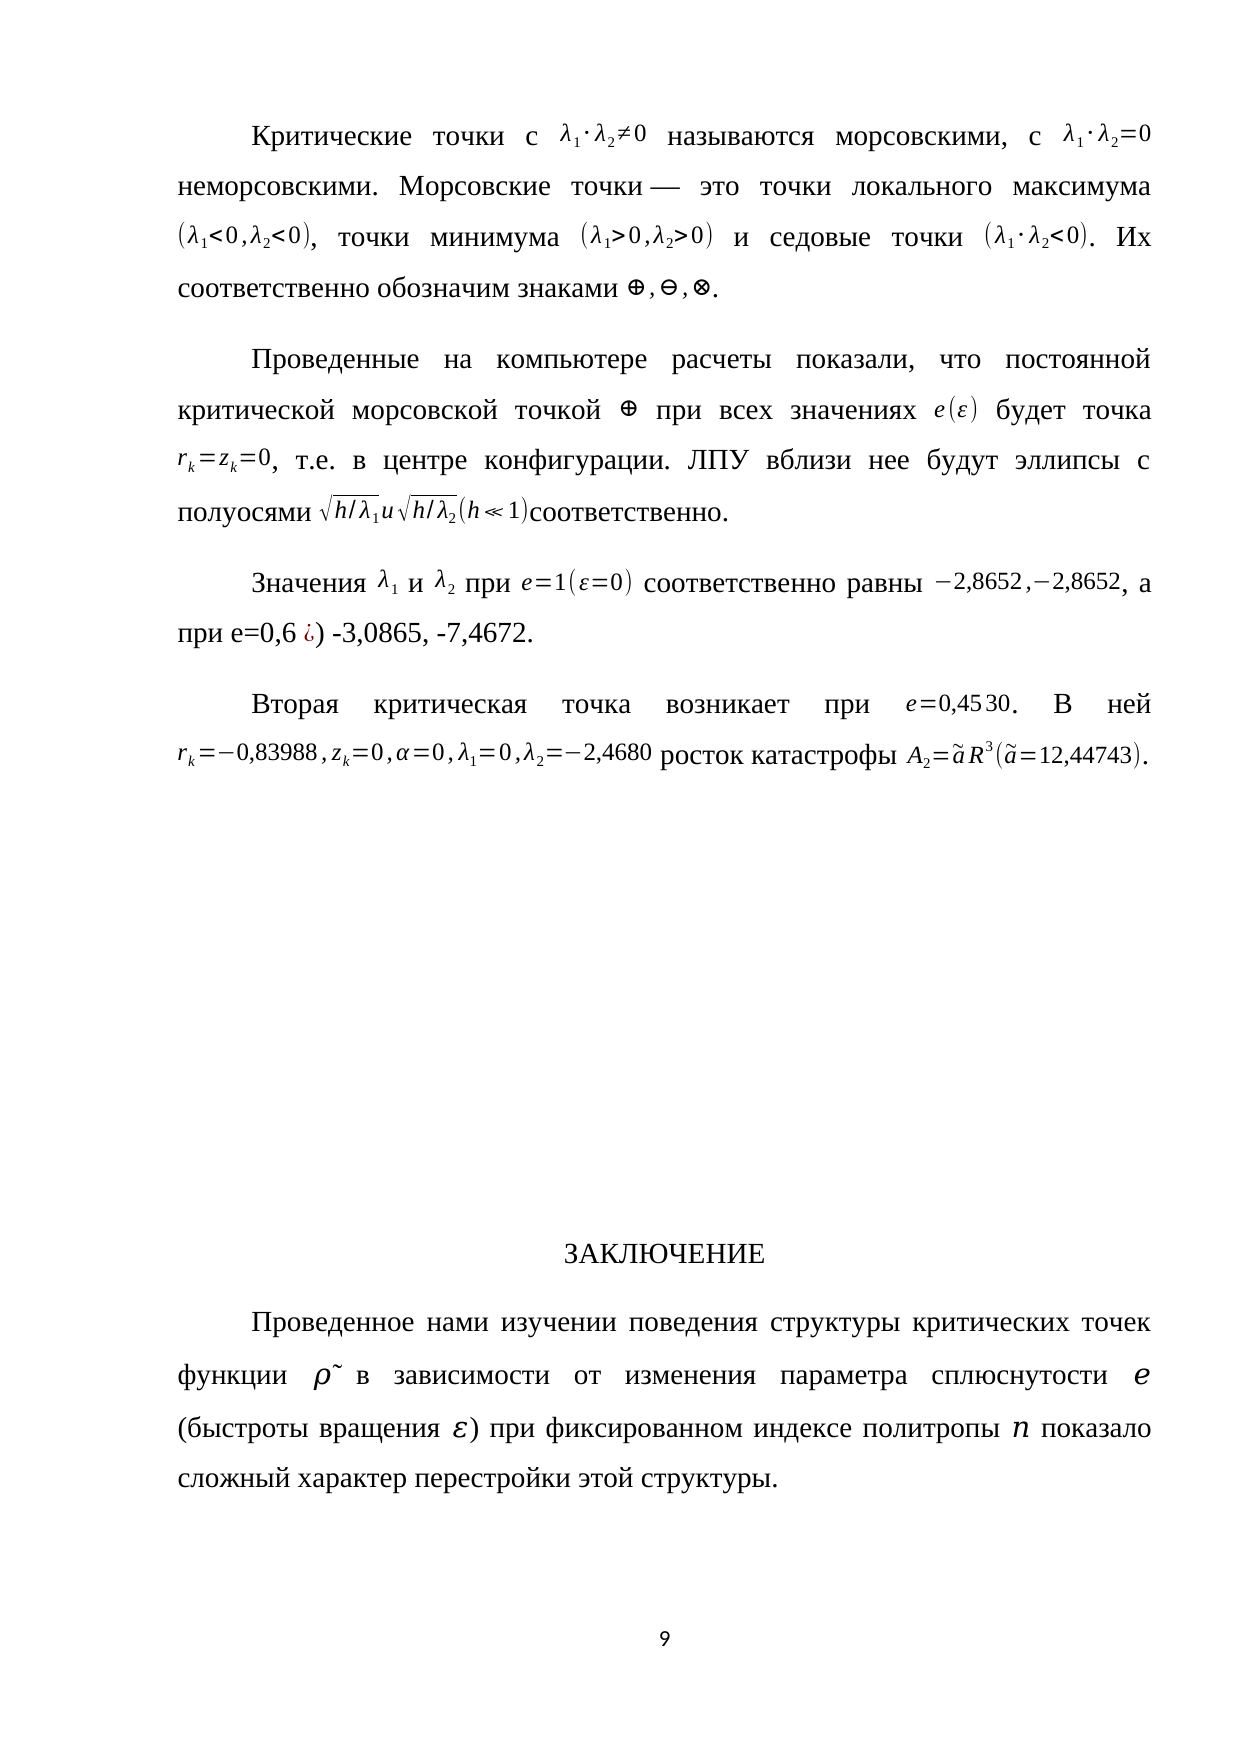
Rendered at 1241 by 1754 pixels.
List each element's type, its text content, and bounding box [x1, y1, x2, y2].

text ЗАКЛЮЧЕНИЕ [177, 1237, 1152, 1270]
text Вторая критическая точка возникает при . В ней росток катастрофы . [177, 686, 1152, 772]
text Проведенное нами изучении поведения структуры критических точек функции 𝜌̃ в зависимости от изменения параметра сплюснутости 𝑒 (быстроты вращения 𝜀) при фиксированном индексе политропы 𝑛 показало сложный характер перестройки этой структуры. [177, 1304, 1152, 1493]
text Значения и при соответственно равны , а при e=0,6 ) -3,0865, -7,4672. [177, 565, 1152, 649]
text Критические точки с называются морсовскими, с неморсовскими. Морсовские точки — это точки локального максимума , точки минимума и седовые точки . Их соответственно обозначим знаками . [177, 118, 1152, 304]
text Проведенные на компьютере расчеты показали, что постоянной критической морсовской точкой при всех значениях будет точка , т.е. в центре конфигурации. ЛПУ вблизи нее будут эллипсы с полуосями соответственно. [177, 342, 1152, 527]
